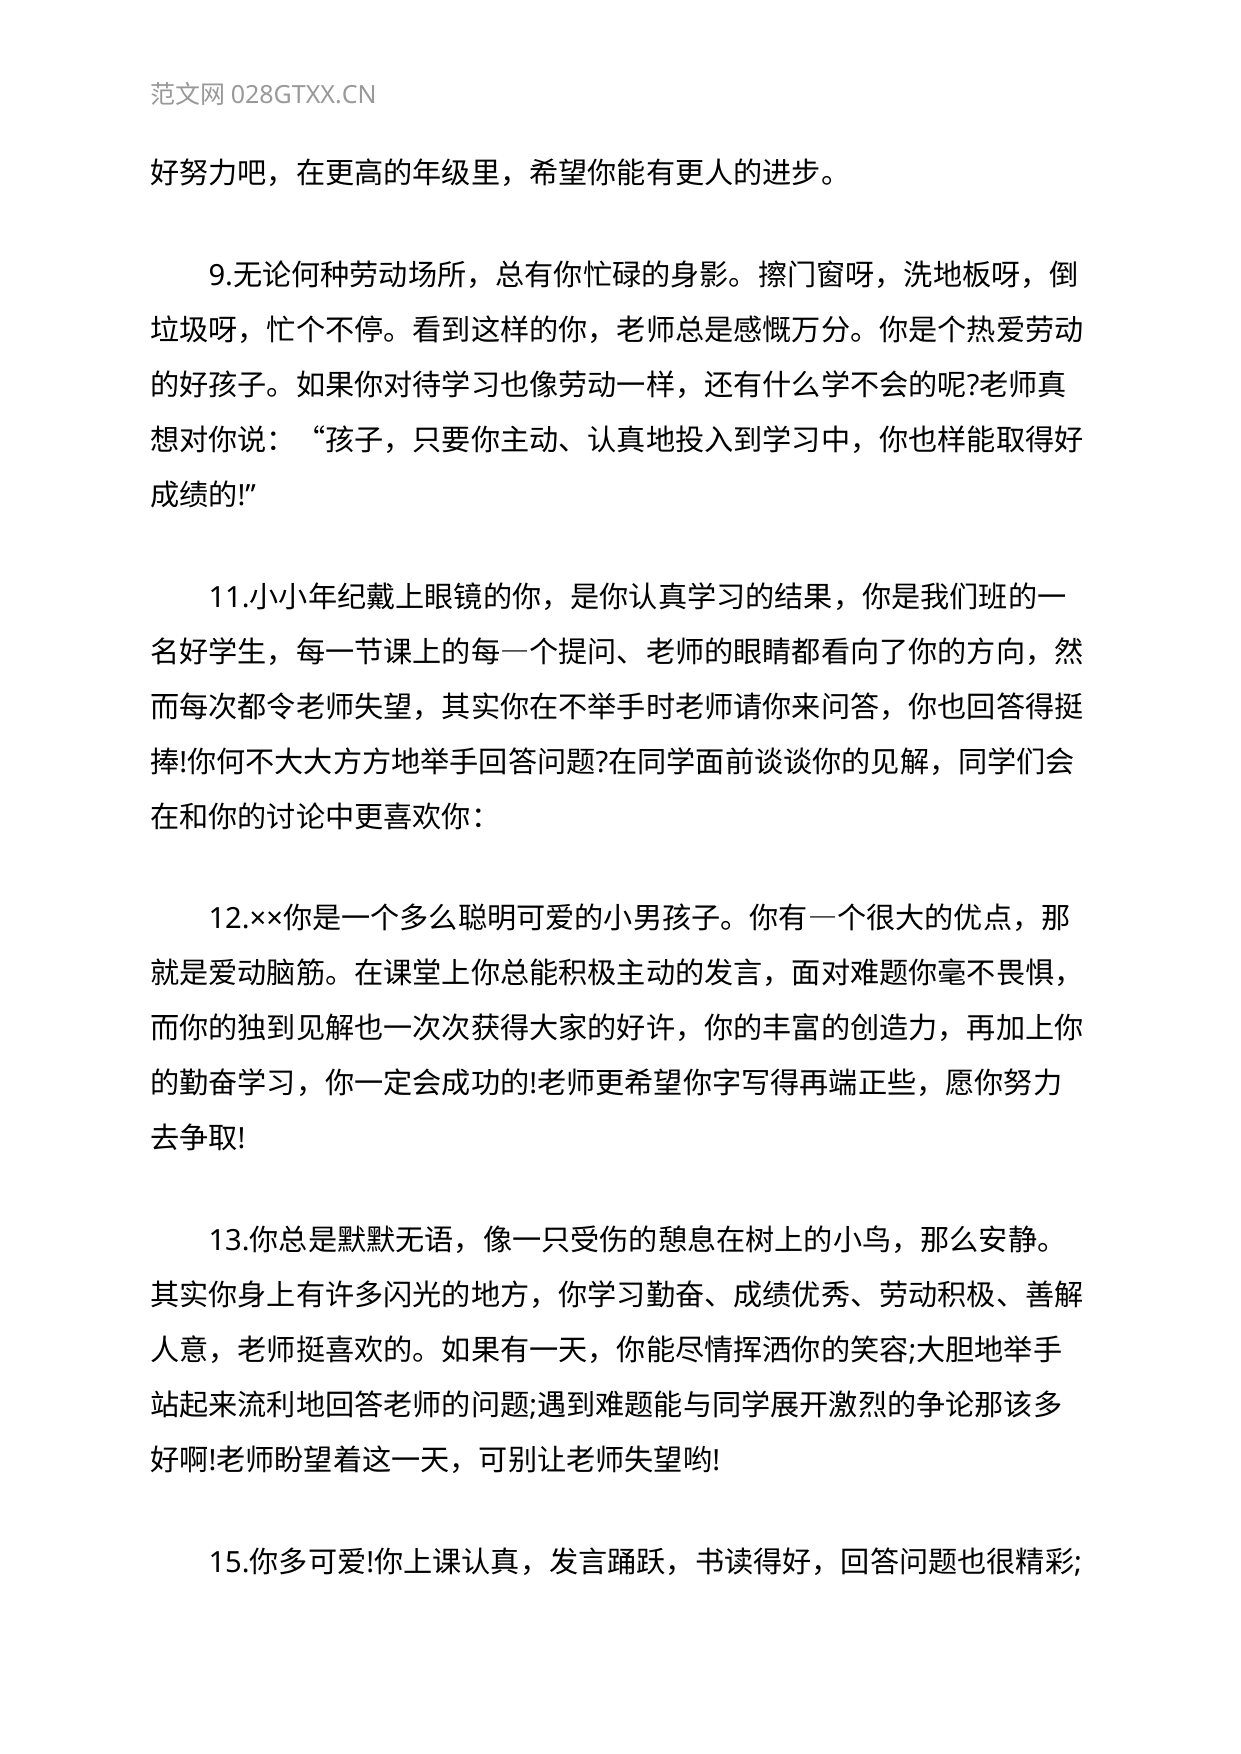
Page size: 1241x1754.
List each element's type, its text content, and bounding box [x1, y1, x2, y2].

text 13.你总是默默无语，像一只受伤的憩息在树上的小鸟，那么安静。其实你身上有许多闪光的地方，你学习勤奋、成绩优秀、劳动积极、善解人意，老师挺喜欢的。如果有一天，你能尽情挥洒你的笑容;大胆地举手站起来流利地回答老师的问题;遇到难题能与同学展开激烈的争论那该多好啊!老师盼望着这一天，可别让老师失望哟! [150, 1217, 1090, 1479]
text 11.小小年纪戴上眼镜的你，是你认真学习的结果，你是我们班的一名好学生，每一节课上的每—个提问、老师的眼睛都看向了你的方向，然而每次都令老师失望，其实你在不举手时老师请你来问答，你也回答得挺捧!你何不大大方方地举手回答问题?在同学面前谈谈你的见解，同学们会在和你的讨论中更喜欢你： [150, 573, 1090, 836]
text 9.无论何种劳动场所，总有你忙碌的身影。擦门窗呀，洗地板呀，倒垃圾呀，忙个不停。看到这样的你，老师总是感慨万分。你是个热爱劳动的好孩子。如果你对待学习也像劳动一样，还有什么学不会的呢?老师真想对你说：“孩子，只要你主动、认真地投入到学习中，你也样能取得好成绩的!” [150, 252, 1090, 514]
text 12.××你是一个多么聪明可爱的小男孩子。你有—个很大的优点，那就是爱动脑筋。在课堂上你总能积极主动的发言，面对难题你毫不畏惧，而你的独到见解也一次次获得大家的好许，你的丰富的创造力，再加上你的勤奋学习，你一定会成功的!老师更希望你字写得再端正些，愿你努力去争取! [150, 895, 1090, 1157]
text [150, 150, 1090, 192]
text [150, 1539, 1090, 1581]
